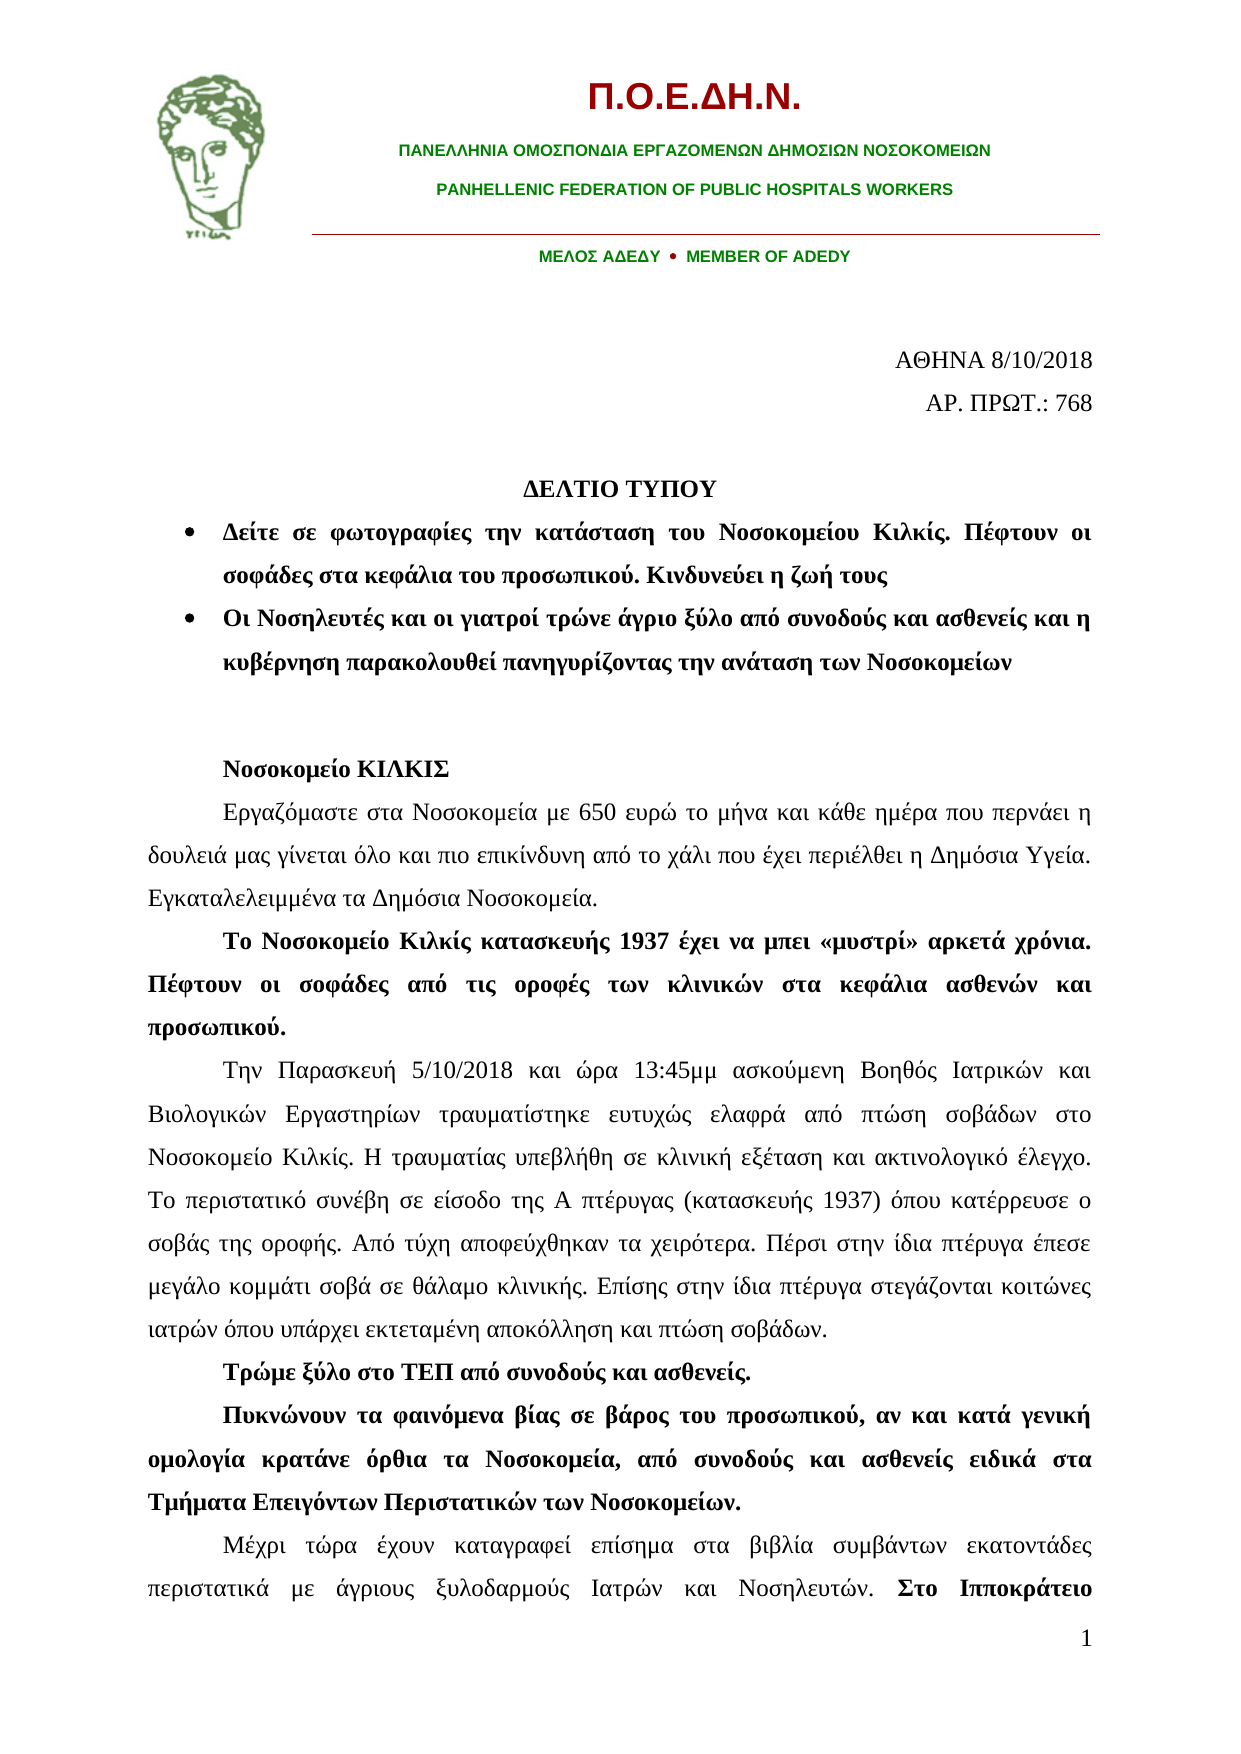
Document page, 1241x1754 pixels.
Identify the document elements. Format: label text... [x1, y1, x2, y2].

list Οι Νοσηλευτές και οι γιατροί τρώνε άγριο ξύλο από συνοδούς και ασθενείς και η κυβέρνηση παρακολουθεί πανηγυρίζοντας την ανάταση των Νοσοκομείων [185, 603, 1092, 675]
text Εργαζόμαστε στα Νοσοκομεία με 650 ευρώ το μήνα και κάθε ημέρα που περνάει η δουλειά μας γίνεται όλο και πιο επικίνδυνη από το χάλι που έχει περιέλθει η Δημόσια Υγεία. Εγκαταλελειμμένα τα Δημόσια Νοσοκομεία. [148, 797, 1092, 912]
picture [147, 73, 281, 241]
list Δείτε σε φωτογραφίες την κατάσταση του Νοσοκομείου Κιλκίς. Πέφτουν οι σοφάδες στα κεφάλια του προσωπικού. Κινδυνεύει η ζωή τους [185, 517, 1092, 589]
text ΑΘΗΝΑ 8/10/2018 [148, 345, 1092, 373]
text Την Παρασκευή 5/10/2018 και ώρα 13:45μμ ασκούμενη Βοηθός Ιατρικών και Βιολογικών Εργαστηρίων τραυματίστηκε ευτυχώς ελαφρά από πτώση σοβάδων στο Νοσοκομείο Κιλκίς. Η τραυματίας υπεβλήθη σε κλινική εξέταση και ακτινολογικό έλεγχο. Το περιστατικό συνέβη σε είσοδο της Α πτέρυγας (κατασκευής 1937) όπου κατέρρευσε ο σοβάς της οροφής. Από τύχη αποφεύχθηκαν τα χειρότερα. Πέρσι στην ίδια πτέρυγα έπεσε μεγάλο κομμάτι σοβά σε θάλαμο κλινικής. Επίσης στην ίδια πτέρυγα στεγάζονται κοιτώνες ιατρών όπου υπάρχει εκτεταμένη αποκόλληση και πτώση σοβάδων. [148, 1056, 1092, 1343]
text Νοσοκομείο ΚΙΛΚΙΣ [148, 754, 1092, 782]
text ΔΕΛΤΙΟ ΤΥΠΟΥ [148, 474, 1092, 503]
text Τρώμε ξύλο στο ΤΕΠ από συνοδούς και ασθενείς. [148, 1357, 1092, 1386]
text Πυκνώνουν τα φαινόμενα βίας σε βάρος του προσωπικού, αν και κατά γενική ομολογία κρατάνε όρθια τα Νοσοκομεία, από συνοδούς και ασθενείς ειδικά στα Τμήματα Επειγόντων Περιστατικών των Νοσοκομείων. [148, 1401, 1092, 1516]
text ΑΡ. ΠΡΩΤ.: 768 [148, 388, 1092, 417]
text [148, 1530, 1092, 1602]
text Το Νοσοκομείο Κιλκίς κατασκευής 1937 έχει να μπει «μυστρί» αρκετά χρόνια. Πέφτουν οι σοφάδες από τις οροφές των κλινικών στα κεφάλια ασθενών και προσωπικού. [148, 926, 1092, 1041]
